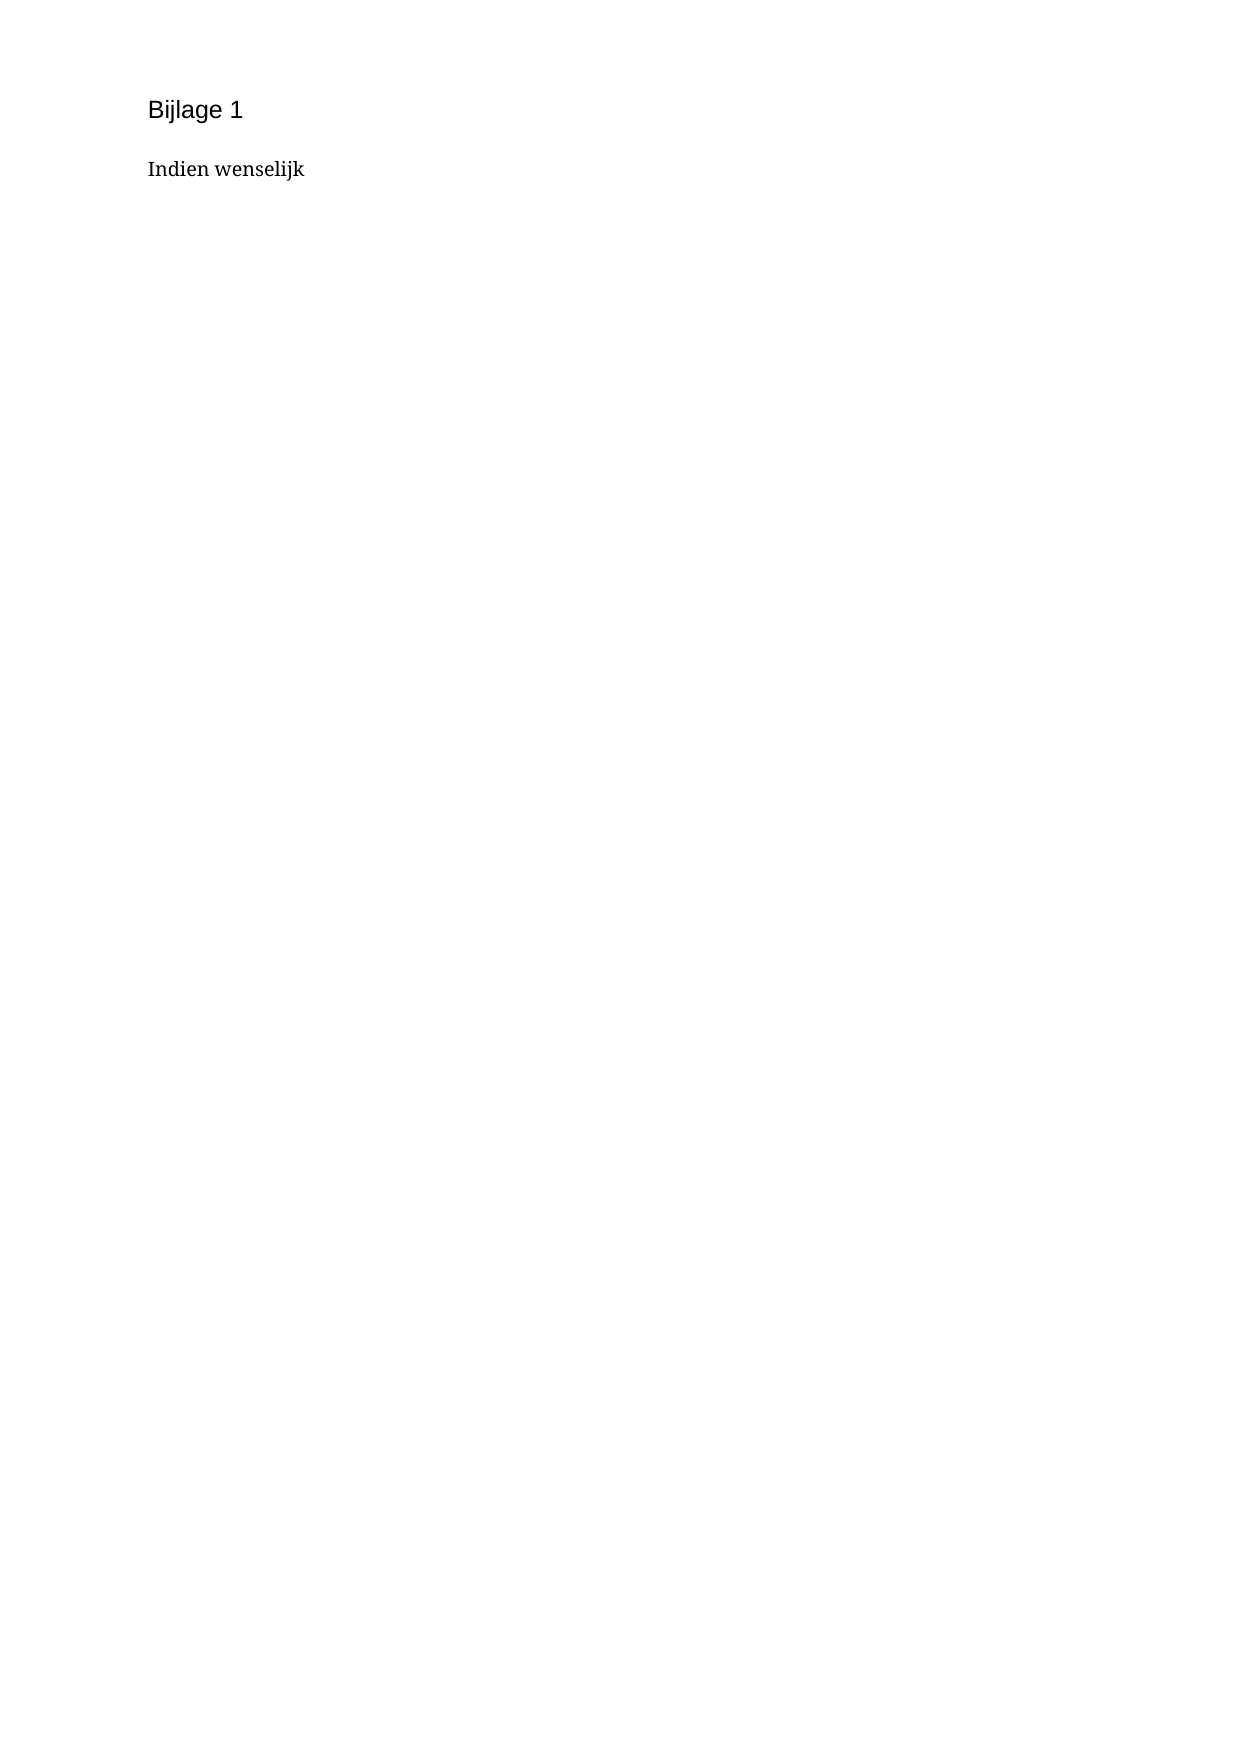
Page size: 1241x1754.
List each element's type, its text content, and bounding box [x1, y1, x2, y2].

text Indien wenselijk [148, 153, 1104, 182]
subtitle Bijlage 1 [148, 94, 1104, 124]
